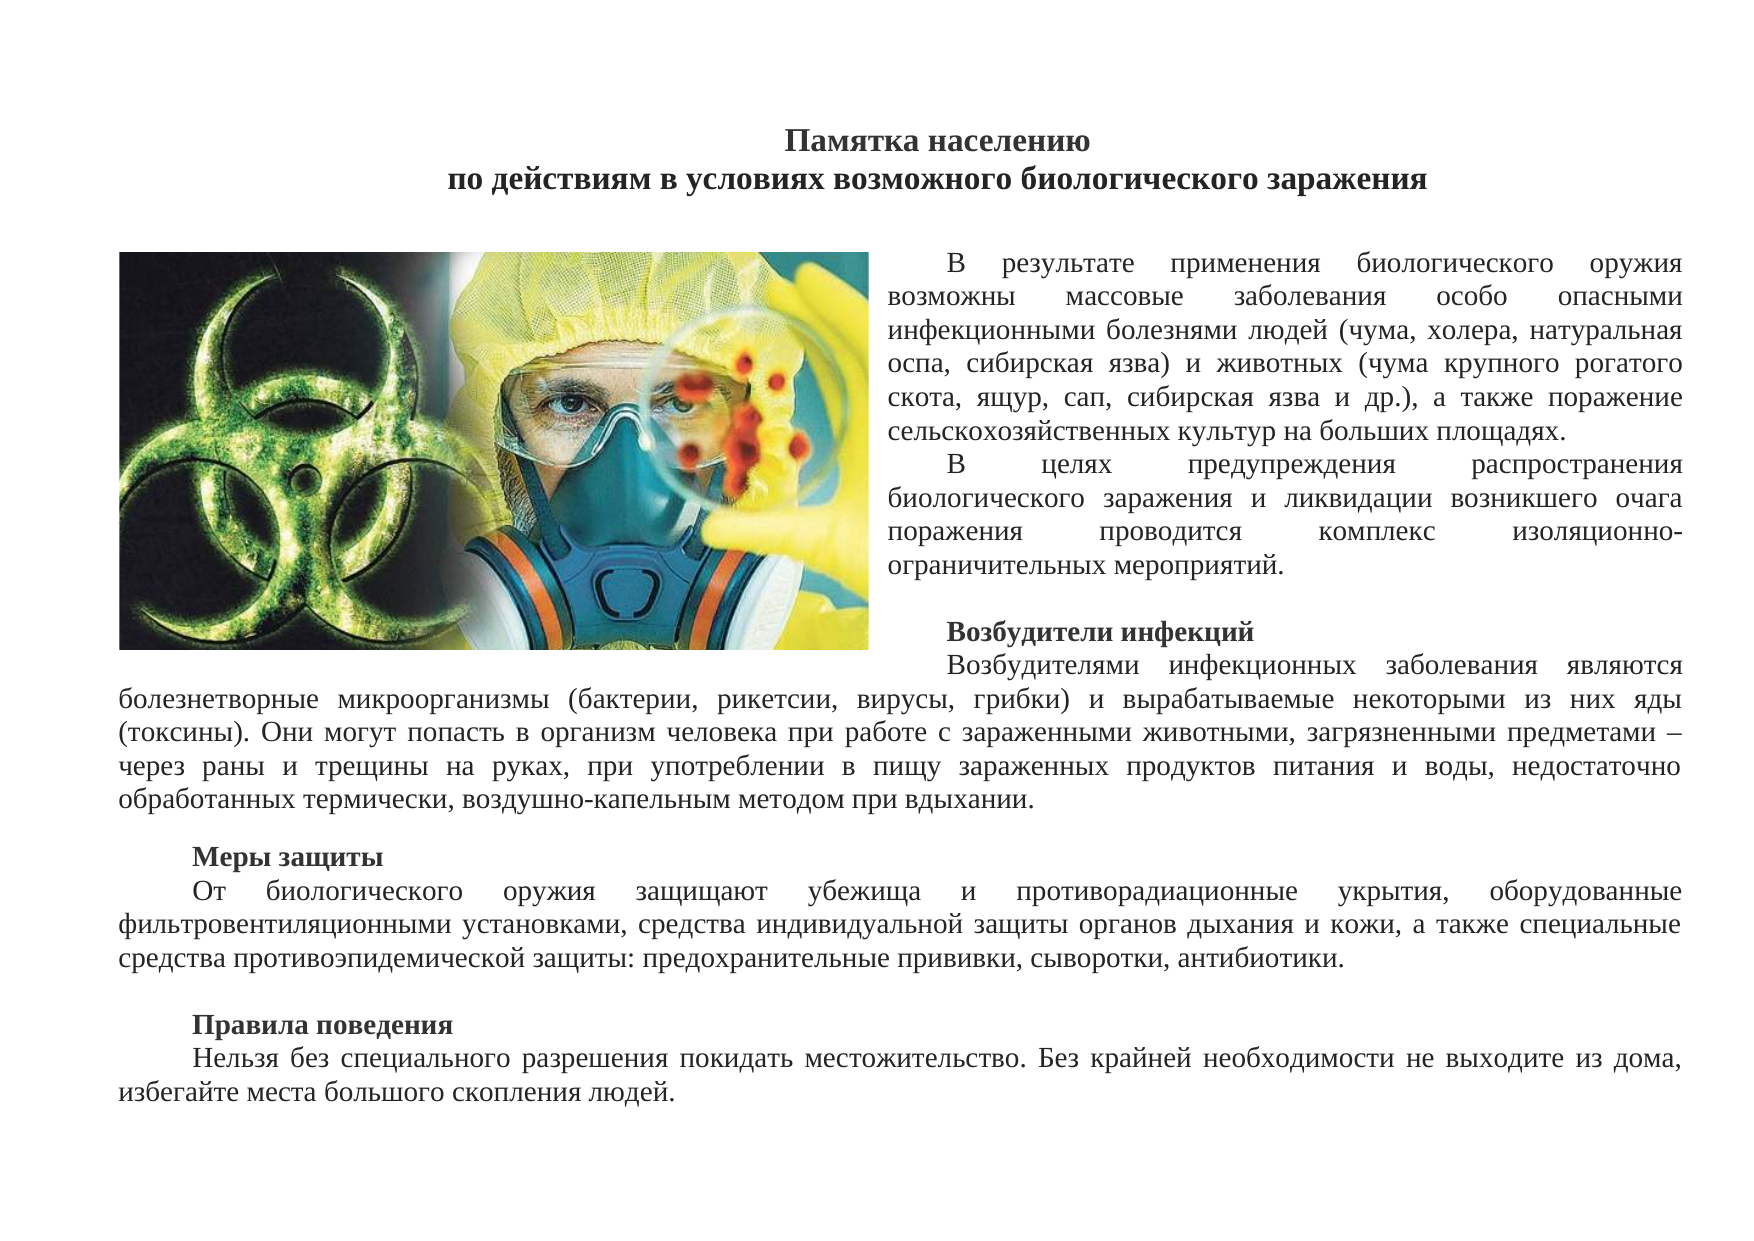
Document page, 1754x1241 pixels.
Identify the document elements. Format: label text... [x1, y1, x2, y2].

text Правила поведения [118, 1007, 1683, 1040]
text Памятка населению [118, 120, 1683, 159]
text В целях предупреждения распространения биологического заражения и ликвидации возникшего очага поражения проводится комплекс изоляционно-ограничительных мероприятий. [869, 446, 1683, 580]
text Нельзя без специального разрешения покидать местожительство. Без крайней необходимости не выходите из дома, избегайте места большого скопления людей. [118, 1040, 1683, 1107]
text Меры защиты [118, 839, 1683, 873]
text Возбудители инфекций [869, 614, 1683, 647]
text Возбудителями инфекционных заболевания являются болезнетворные микроорганизмы (бактерии, рикетсии, вирусы, грибки) и вырабатываемые некоторыми из них яды (токсины). Они могут попасть в организм человека при работе с зараженными животными, загрязненными предметами – через раны и трещины на руках, при употреблении в пищу зараженных продуктов питания и воды, недостаточно обработанных термически, воздушно-капельным методом при вдыхании. [118, 647, 1683, 815]
picture [118, 252, 869, 649]
text В результате применения биологического оружия возможны массовые заболевания особо опасными инфекционными болезнями людей (чума, холера, натуральная оспа, сибирская язва) и животных (чума крупного рогатого скота, ящур, сап, сибирская язва и др.), а также поражение сельскохозяйственных культур на больших площадях. [118, 245, 1683, 446]
text От биологического оружия защищают убежища и противорадиационные укрытия, оборудованные фильтровентиляционными установками, средства индивидуальной защиты органов дыхания и кожи, а также специальные средства противоэпидемической защиты: предохранительные прививки, сыворотки, антибиотики. [118, 873, 1683, 973]
text по действиям в условиях возможного биологического заражения [118, 159, 1683, 197]
